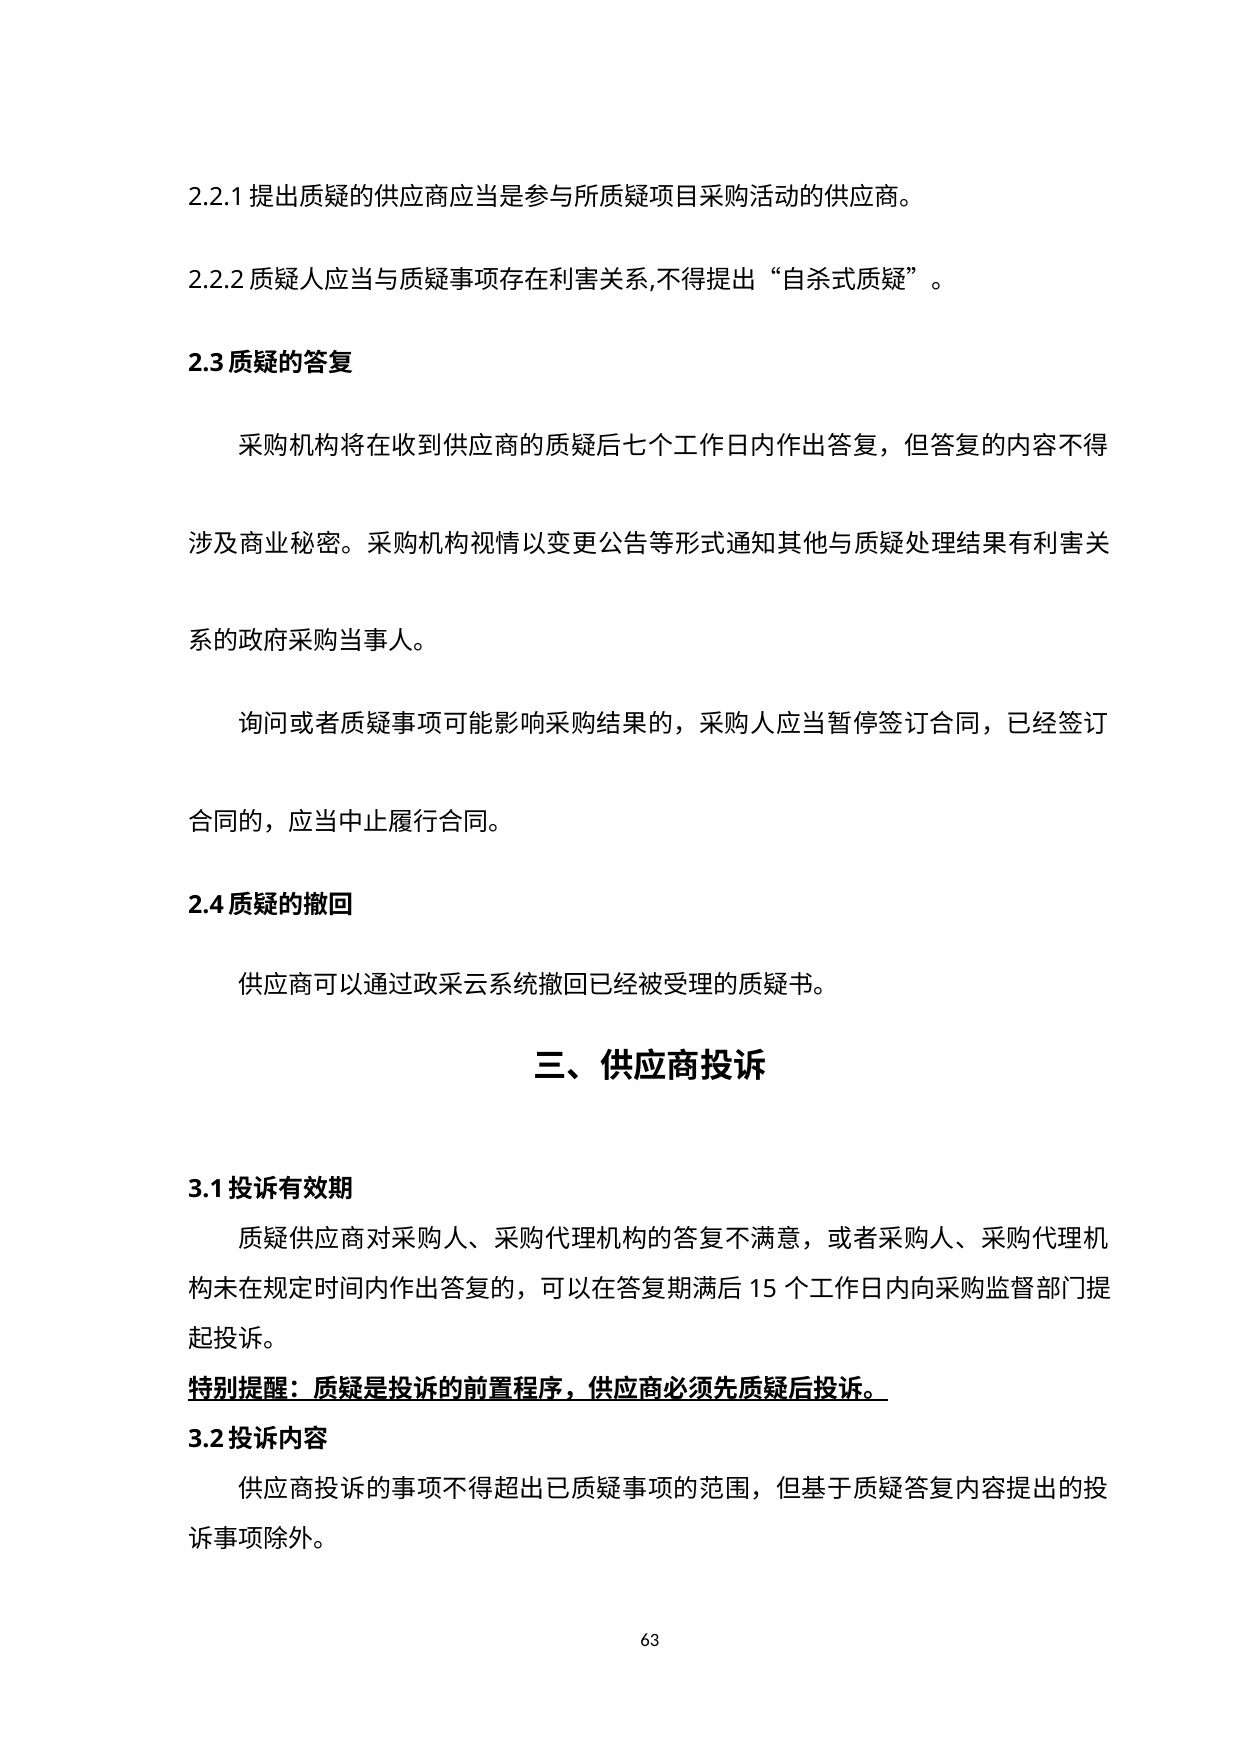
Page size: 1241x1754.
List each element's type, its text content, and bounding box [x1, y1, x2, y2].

text 询问或者质疑事项可能影响采购结果的，采购人应当暂停签订合同，已经签订合同的，应当中止履行合同。 [188, 689, 1111, 852]
text 质疑供应商对采购人、采购代理机构的答复不满意，或者采购人、采购代理机构未在规定时间内作出答复的，可以在答复期满后 15 个工作日内向采购监督部门提起投诉。 [188, 1207, 1111, 1357]
text 特别提醒：质疑是投诉的前置程序，供应商必须先质疑后投诉。 [188, 1357, 1111, 1407]
text 供应商可以通过政采云系统撤回已经被受理的质疑书。 [188, 953, 1111, 1003]
text 2.2.2质疑人应当与质疑事项存在利害关系,不得提出“自杀式质疑”。 [188, 245, 1111, 310]
text 3.1投诉有效期 [188, 1157, 1111, 1207]
text 2.2.1提出质疑的供应商应当是参与所质疑项目采购活动的供应商。 [188, 162, 1111, 227]
text 2.3质疑的答复 [188, 328, 1111, 393]
text 2.4质疑的撤回 [188, 870, 1111, 935]
subtitle 三、供应商投诉 [188, 1030, 1111, 1095]
text 3.2投诉内容 [188, 1407, 1111, 1457]
text 供应商投诉的事项不得超出已质疑事项的范围，但基于质疑答复内容提出的投诉事项除外。 [188, 1457, 1111, 1557]
text 采购机构将在收到供应商的质疑后七个工作日内作出答复，但答复的内容不得涉及商业秘密。采购机构视情以变更公告等形式通知其他与质疑处理结果有利害关系的政府采购当事人。 [188, 411, 1111, 671]
